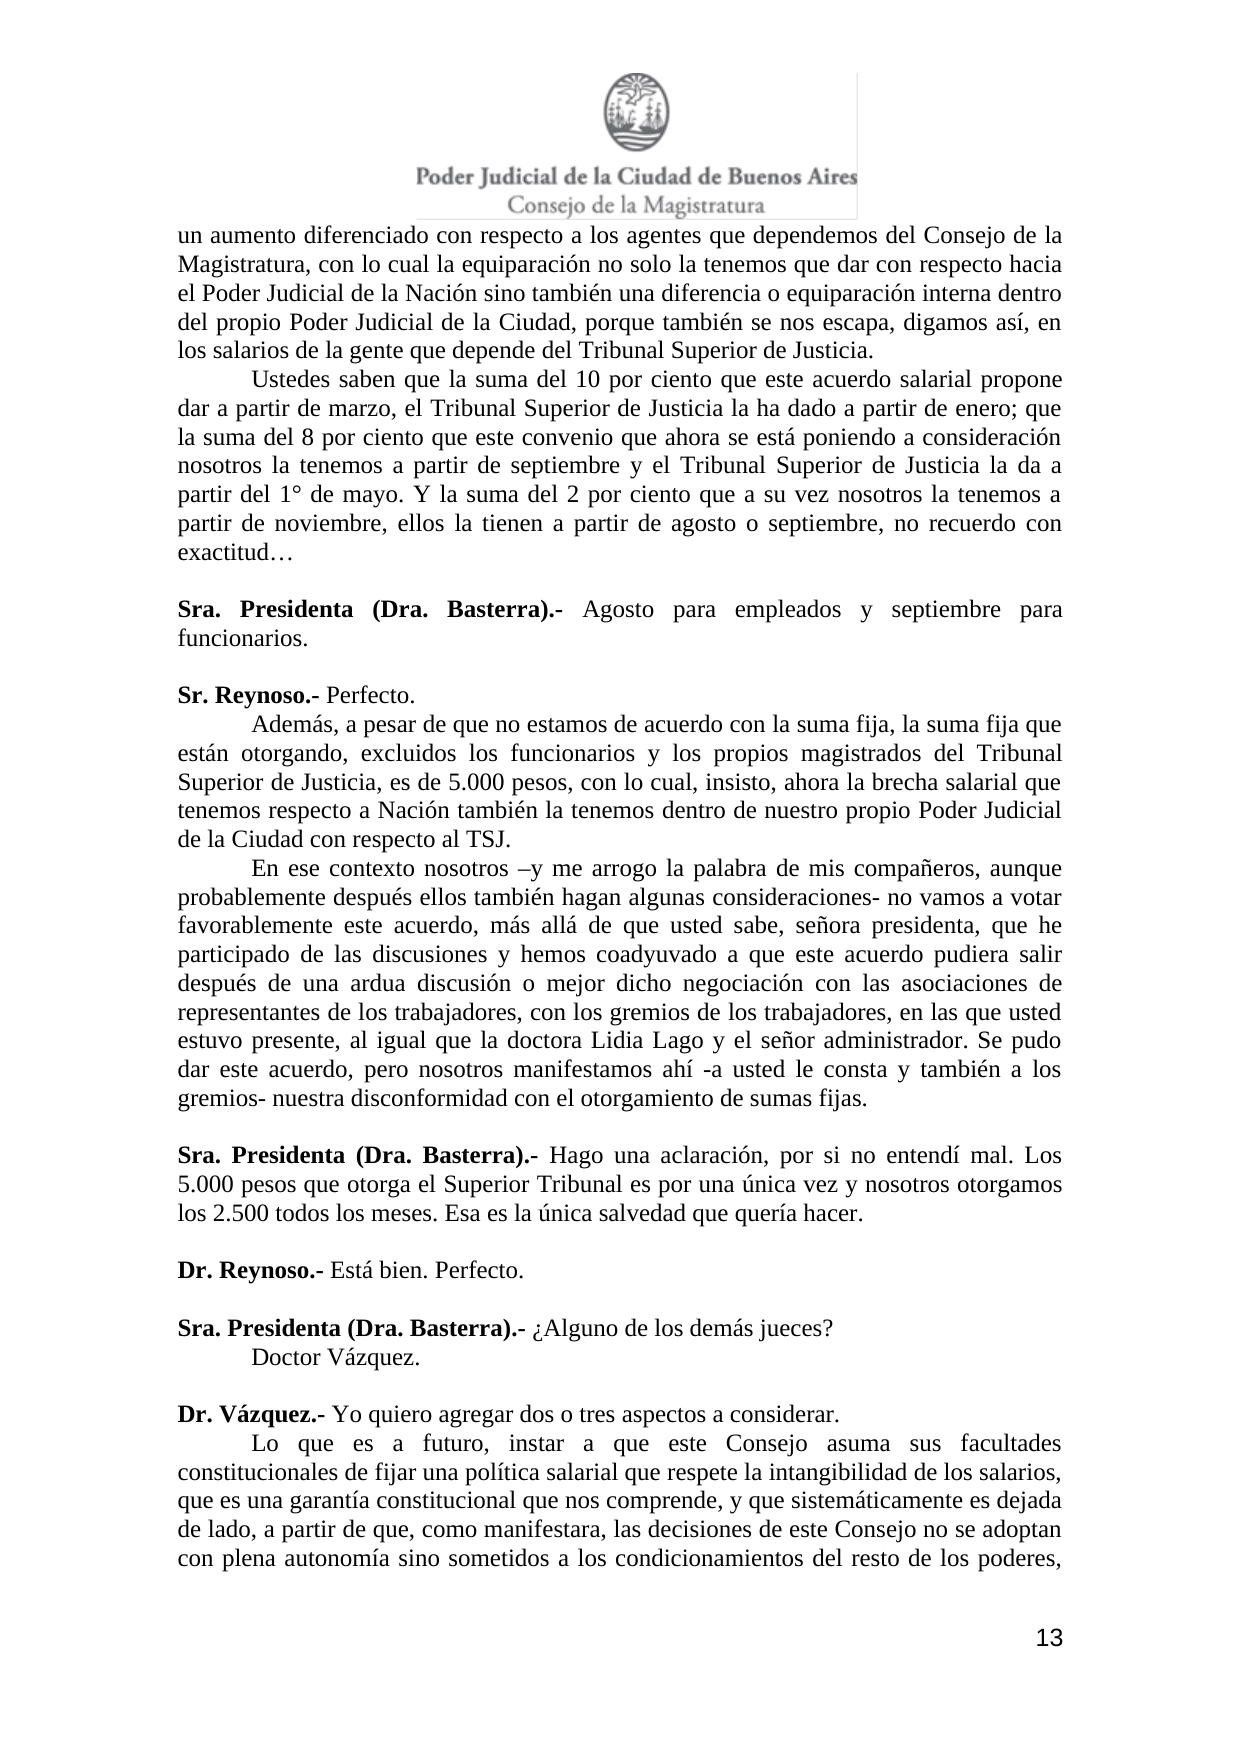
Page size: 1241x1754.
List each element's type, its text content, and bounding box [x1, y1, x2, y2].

text Sr. Reynoso.- Perfecto. [177, 681, 1063, 709]
text Sra. Presidenta (Dra. Basterra).- Hago una aclaración, por si no entendí mal. Los 5.000 pesos que otorga el Superior Tribunal es por una única vez y nosotros otorgamos los 2.500 todos los meses. Esa es la única salvedad que quería hacer. [177, 1141, 1063, 1227]
text Sra. Presidenta (Dra. Basterra).- ¿Alguno de los demás jueces? [177, 1313, 1063, 1342]
text Ustedes saben que la suma del 10 por ciento que este acuerdo salarial propone dar a partir de marzo, el Tribunal Superior de Justicia la ha dado a partir de enero; que la suma del 8 por ciento que este convenio que ahora se está poniendo a consideración nosotros la tenemos a partir de septiembre y el Tribunal Superior de Justicia la da a partir del 1° de mayo. Y la suma del 2 por ciento que a su vez nosotros la tenemos a partir de noviembre, ellos la tienen a partir de agosto o septiembre, no recuerdo con exactitud… [177, 364, 1063, 566]
text Dr. Reynoso.- Está bien. Perfecto. [177, 1256, 1063, 1284]
text Dr. Vázquez.- Yo quiero agregar dos o tres aspectos a considerar. [177, 1399, 1063, 1428]
text Sra. Presidenta (Dra. Basterra).- Agosto para empleados y septiembre para funcionarios. [177, 594, 1063, 652]
text Además, a pesar de que no estamos de acuerdo con la suma fija, la suma fija que están otorgando, excluidos los funcionarios y los propios magistrados del Tribunal Superior de Justicia, es de 5.000 pesos, con lo cual, insisto, ahora la brecha salarial que tenemos respecto a Nación también la tenemos dentro de nuestro propio Poder Judicial de la Ciudad con respecto al TSJ. [177, 709, 1063, 853]
text En ese contexto nosotros –y me arrogo la palabra de mis compañeros, aunque probablemente después ellos también hagan algunas consideraciones- no vamos a votar favorablemente este acuerdo, más allá de que usted sabe, señora presidenta, que he participado de las discusiones y hemos coadyuvado a que este acuerdo pudiera salir después de una ardua discusión o mejor dicho negociación con las asociaciones de representantes de los trabajadores, con los gremios de los trabajadores, en las que usted estuvo presente, al igual que la doctora Lidia Lago y el señor administrador. Se pudo dar este acuerdo, pero nosotros manifestamos ahí -a usted le consta y también a los gremios- nuestra disconformidad con el otorgamiento de sumas fijas. [177, 853, 1063, 1112]
text Doctor Vázquez. [177, 1342, 1063, 1371]
picture [416, 73, 859, 221]
